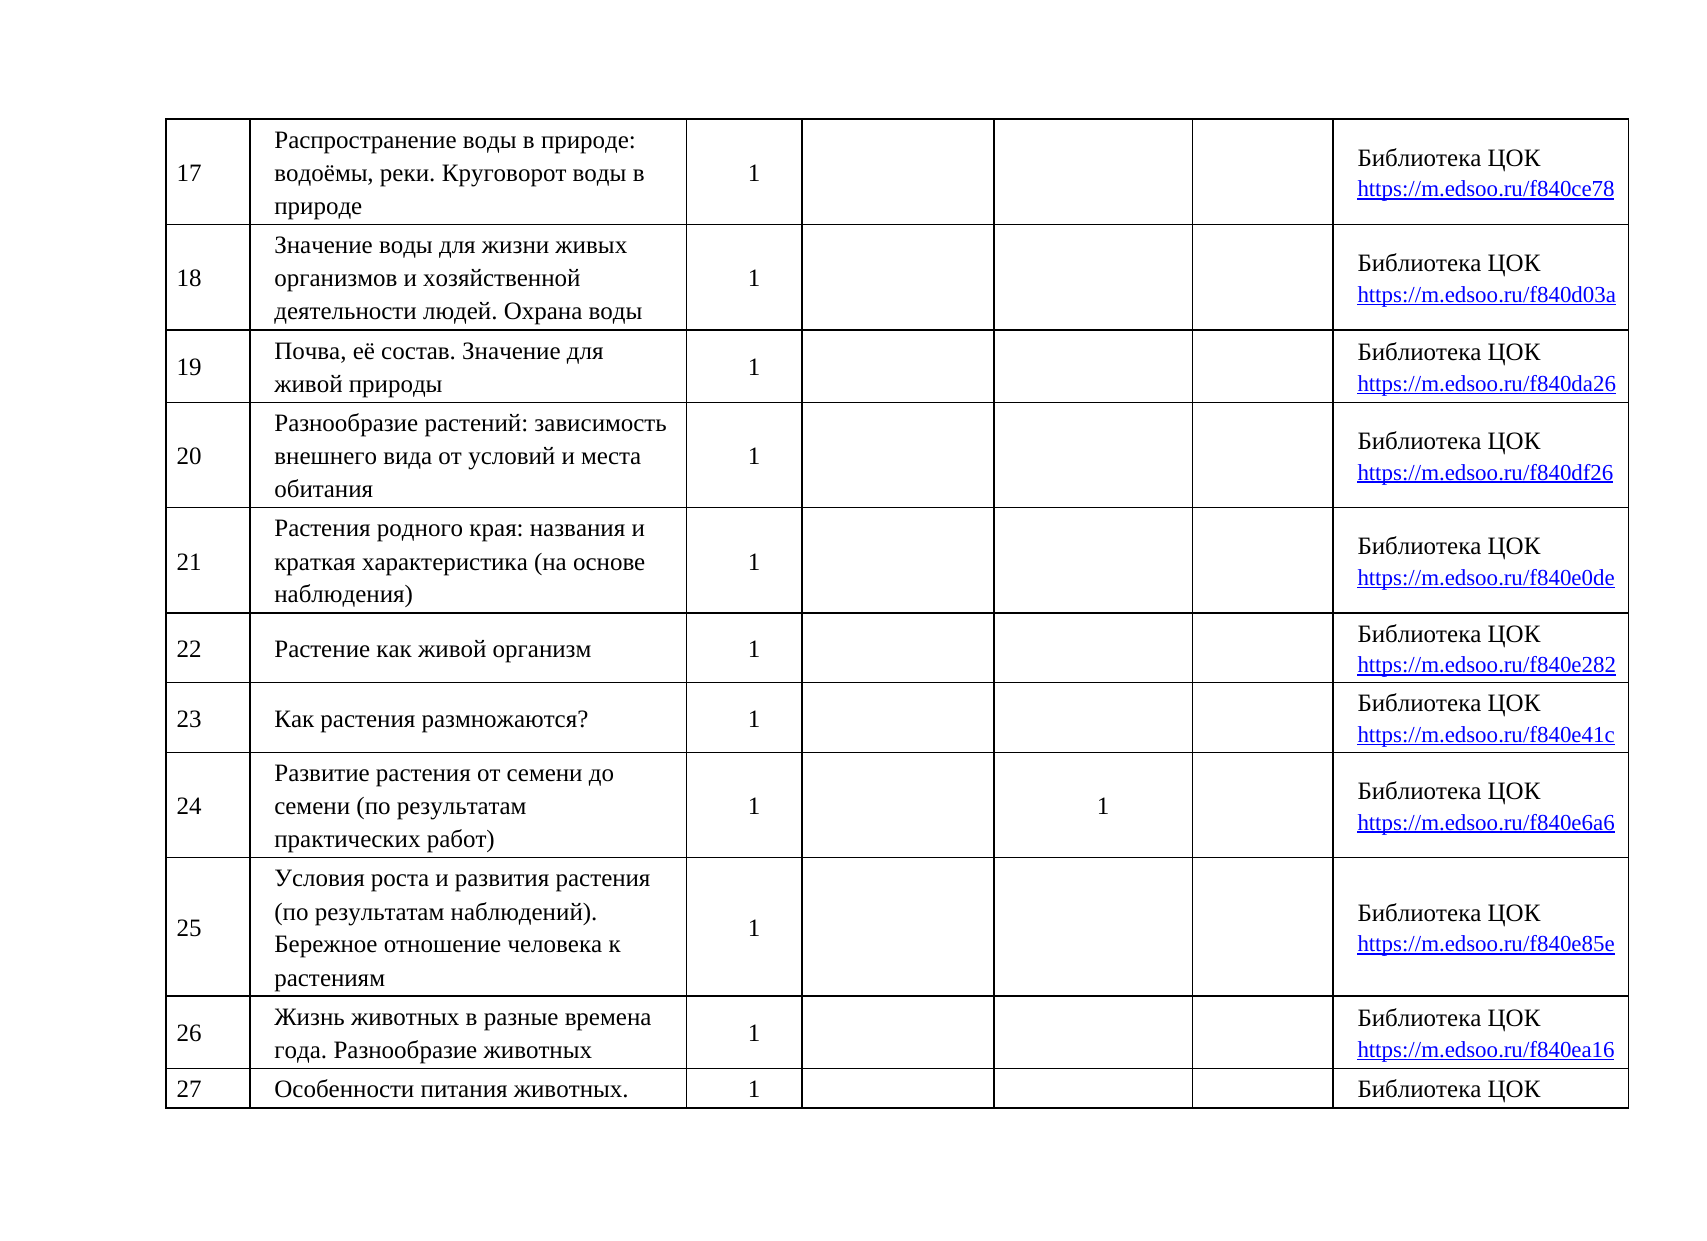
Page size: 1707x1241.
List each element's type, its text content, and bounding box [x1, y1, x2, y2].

table_cell [995, 403, 1192, 507]
table_cell [1193, 997, 1332, 1068]
table_cell [1193, 1069, 1332, 1107]
table_cell [803, 683, 993, 751]
table_cell 1 [687, 997, 801, 1068]
table_cell [995, 614, 1192, 682]
table_cell 1 [995, 753, 1192, 857]
table_cell 1 [687, 225, 801, 329]
table_cell [995, 120, 1192, 223]
table_cell 1 [687, 1069, 801, 1107]
table_cell [995, 858, 1192, 995]
table_cell Почва, её состав. Значение для живой природы [251, 331, 686, 401]
table_cell 1 [687, 614, 801, 682]
table_cell [803, 858, 993, 995]
table_cell [995, 1069, 1192, 1107]
table_cell [803, 753, 993, 857]
table_cell Библиотека ЦОК https://m.edsoo.ru/f840e41c [1334, 683, 1628, 751]
table_cell [1193, 753, 1332, 857]
table_cell [803, 403, 993, 507]
table_cell Библиотека ЦОК https://m.edsoo.ru/f840ce78 [1334, 120, 1628, 223]
table_cell [995, 225, 1192, 329]
table_cell 26 [167, 997, 249, 1068]
table_cell [1193, 225, 1332, 329]
table_cell 24 [167, 753, 249, 857]
table_cell 1 [687, 331, 801, 401]
table_cell [803, 997, 993, 1068]
table_cell Как растения размножаются? [251, 683, 686, 751]
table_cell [1334, 1069, 1628, 1107]
table_cell Растение как живой организм [251, 614, 686, 682]
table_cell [1334, 997, 1628, 1068]
table_cell Условия роста и развития растения (по результатам наблюдений). Бережное отношение человека к растениям [251, 858, 686, 995]
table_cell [251, 1069, 686, 1107]
table_cell Распространение воды в природе: водоёмы, реки. Круговорот воды в природе [251, 120, 686, 223]
table_cell [1193, 508, 1332, 612]
table_cell 1 [687, 508, 801, 612]
table_cell Библиотека ЦОК https://m.edsoo.ru/f840e0de [1334, 508, 1628, 612]
table_cell 20 [167, 403, 249, 507]
table_cell 25 [167, 858, 249, 995]
table_cell 27 [167, 1069, 249, 1107]
table_cell Значение воды для жизни живых организмов и хозяйственной деятельности людей. Охрана воды [251, 225, 686, 329]
table_cell [1193, 614, 1332, 682]
table_cell Жизнь животных в разные времена года. Разнообразие животных [251, 997, 686, 1068]
table_cell 1 [687, 753, 801, 857]
table_cell [803, 225, 993, 329]
table_cell [995, 997, 1192, 1068]
table_cell [803, 120, 993, 223]
table_cell [1193, 403, 1332, 507]
table_cell [995, 331, 1192, 401]
table_cell 22 [167, 614, 249, 682]
table_cell Библиотека ЦОК https://m.edsoo.ru/f840d03a [1334, 225, 1628, 329]
table_cell 1 [687, 683, 801, 751]
table_cell Библиотека ЦОК https://m.edsoo.ru/f840e282 [1334, 614, 1628, 682]
table_cell Библиотека ЦОК https://m.edsoo.ru/f840e6a6 [1334, 753, 1628, 857]
table_cell 18 [167, 225, 249, 329]
table_cell 17 [167, 120, 249, 223]
table_cell [1193, 331, 1332, 401]
table_cell [995, 683, 1192, 751]
table_cell [1193, 858, 1332, 995]
table_cell 19 [167, 331, 249, 401]
table_cell 1 [687, 858, 801, 995]
table_cell Библиотека ЦОК https://m.edsoo.ru/f840df26 [1334, 403, 1628, 507]
table_cell Разнообразие растений: зависимость внешнего вида от условий и места обитания [251, 403, 686, 507]
table_cell [803, 331, 993, 401]
table_cell [995, 508, 1192, 612]
table_cell 1 [687, 120, 801, 223]
table_cell [803, 508, 993, 612]
table_cell Библиотека ЦОК https://m.edsoo.ru/f840e85e [1334, 858, 1628, 995]
table_cell Растения родного края: названия и краткая характеристика (на основе наблюдения) [251, 508, 686, 612]
table_cell Развитие растения от семени до семени (по результатам практических работ) [251, 753, 686, 857]
table_cell 21 [167, 508, 249, 612]
table_cell Библиотека ЦОК https://m.edsoo.ru/f840da26 [1334, 331, 1628, 401]
table_cell [803, 1069, 993, 1107]
table_cell [1193, 120, 1332, 223]
table_cell [803, 614, 993, 682]
table_cell 23 [167, 683, 249, 751]
table_cell [1193, 683, 1332, 751]
table_cell 1 [687, 403, 801, 507]
